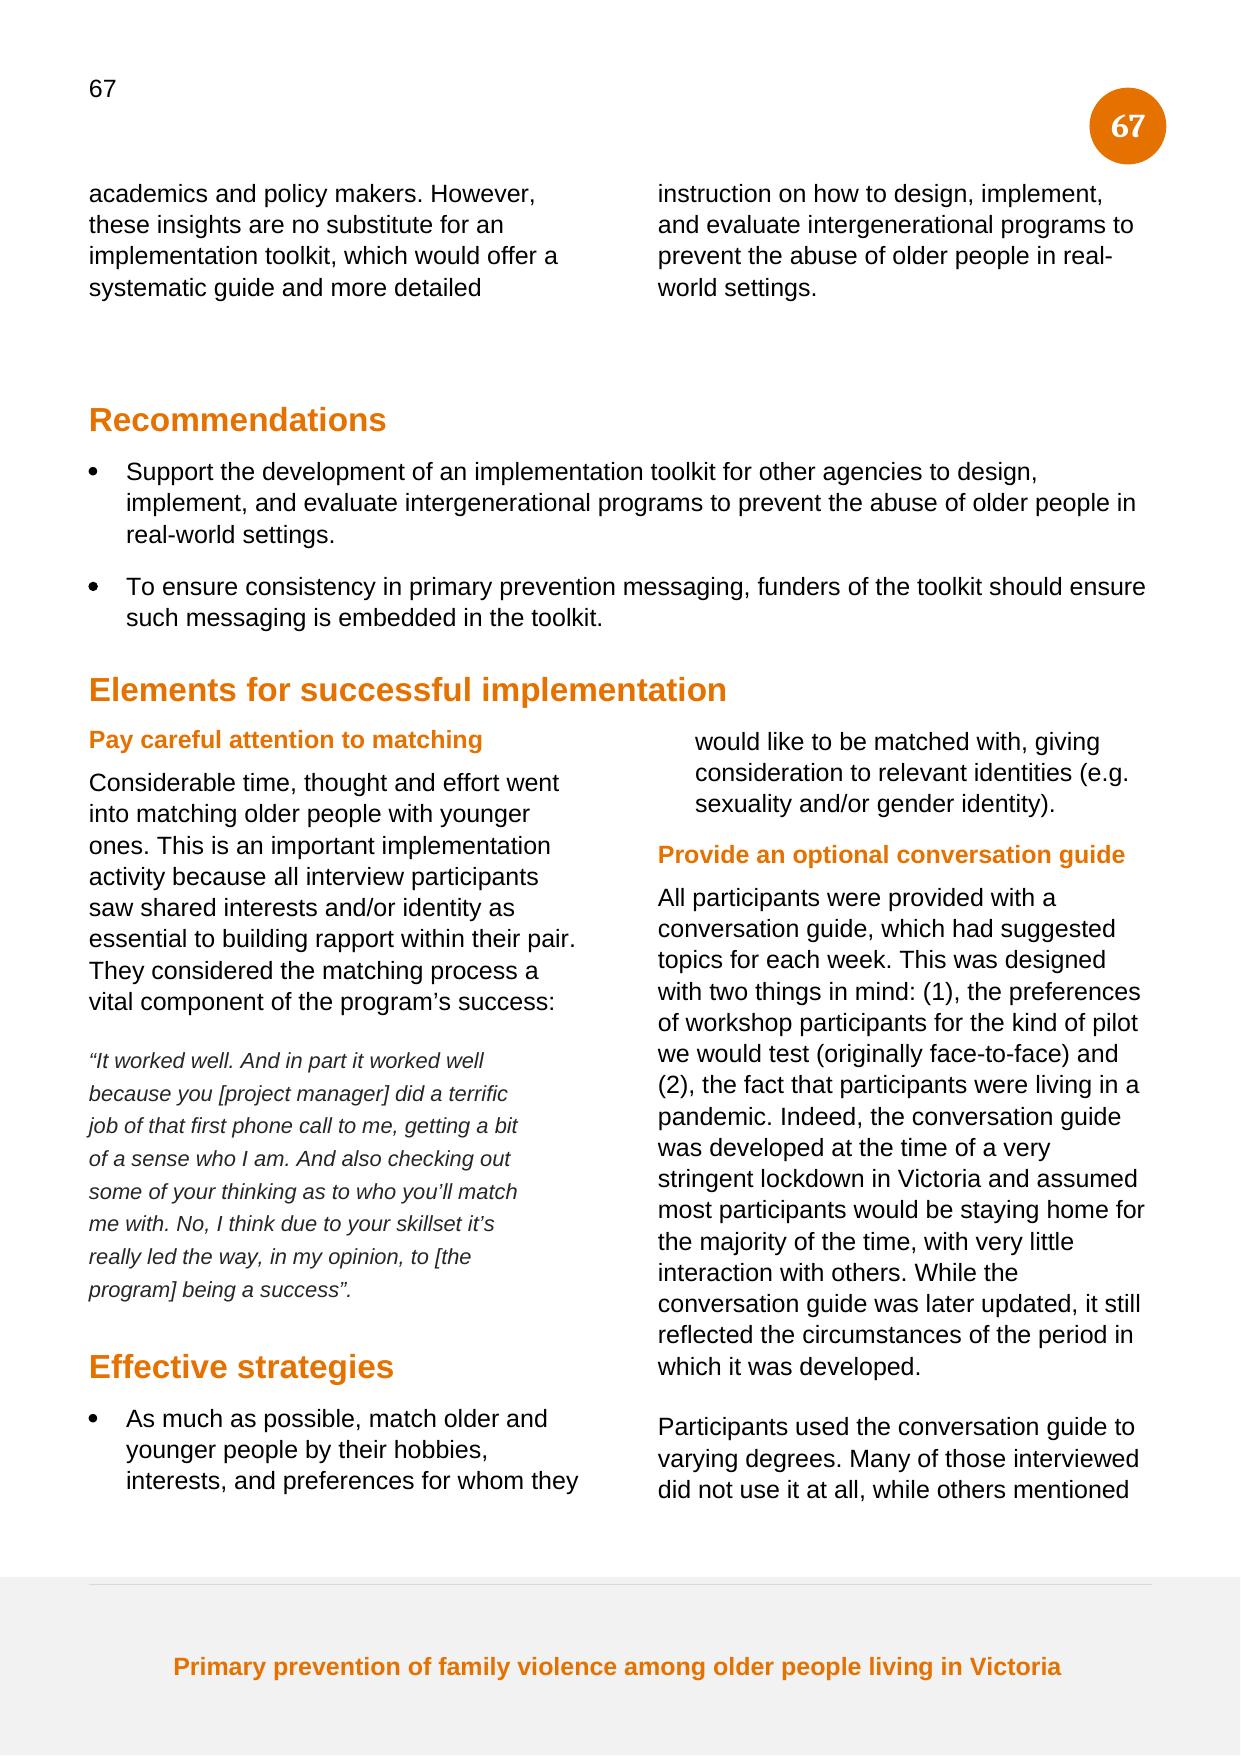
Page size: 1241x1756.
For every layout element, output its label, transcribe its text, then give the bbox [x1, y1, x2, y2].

subtitle Provide an optional conversation guide [658, 840, 1152, 869]
list To ensure consistency in primary prevention messaging, funders of the toolkit should ensure such messaging is embedded in the toolkit. [89, 570, 1152, 633]
text All participants were provided with a conversation guide, which had suggested topics for each week. This was designed with two things in mind: (1), the preferences of workshop participants for the kind of pilot we would test (originally face-to-face) and (2), the fact that participants were living in a pandemic. Indeed, the conversation guide was developed at the time of a very stringent lockdown in Victoria and assumed most participants would be staying home for the majority of the time, with very little interaction with others. While the conversation guide was later updated, it still reflected the circumstances of the period in which it was developed. [658, 881, 1152, 1381]
list As much as possible, match older and younger people by their hobbies, interests, and preferences for whom they would like to be matched with, giving consideration to relevant identities (e.g. sexuality and/or gender identity). [89, 1402, 583, 1496]
subtitle Recommendations [89, 401, 1152, 439]
list As much as possible, match older and younger people by their hobbies, interests, and preferences for whom they would like to be matched with, giving consideration to relevant identities (e.g. sexuality and/or gender identity). [658, 725, 1152, 819]
list Support the development of an implementation toolkit for other agencies to design, implement, and evaluate intergenerational programs to prevent the abuse of older people in real-world settings. [89, 456, 1152, 549]
text Considerable time, thought and effort went into matching older people with younger ones. This is an important implementation activity because all interview participants saw shared interests and/or identity as essential to building rapport within their pair. They considered the matching process a vital component of the program’s success: [89, 767, 583, 1017]
subtitle Elements for successful implementation [89, 670, 1152, 709]
subtitle Pay careful attention to matching [89, 725, 583, 754]
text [658, 177, 1152, 302]
subtitle Effective strategies [89, 1347, 583, 1385]
text “It worked well. And in part it worked well because you [project manager] did a terrific job of that first phone call to me, getting a bit of a sense who I am. And also checking out some of your thinking as to who you’ll match me with. No, I think due to your skillset it’s really led the way, in my opinion, to [the program] being a success”. [89, 1048, 541, 1302]
